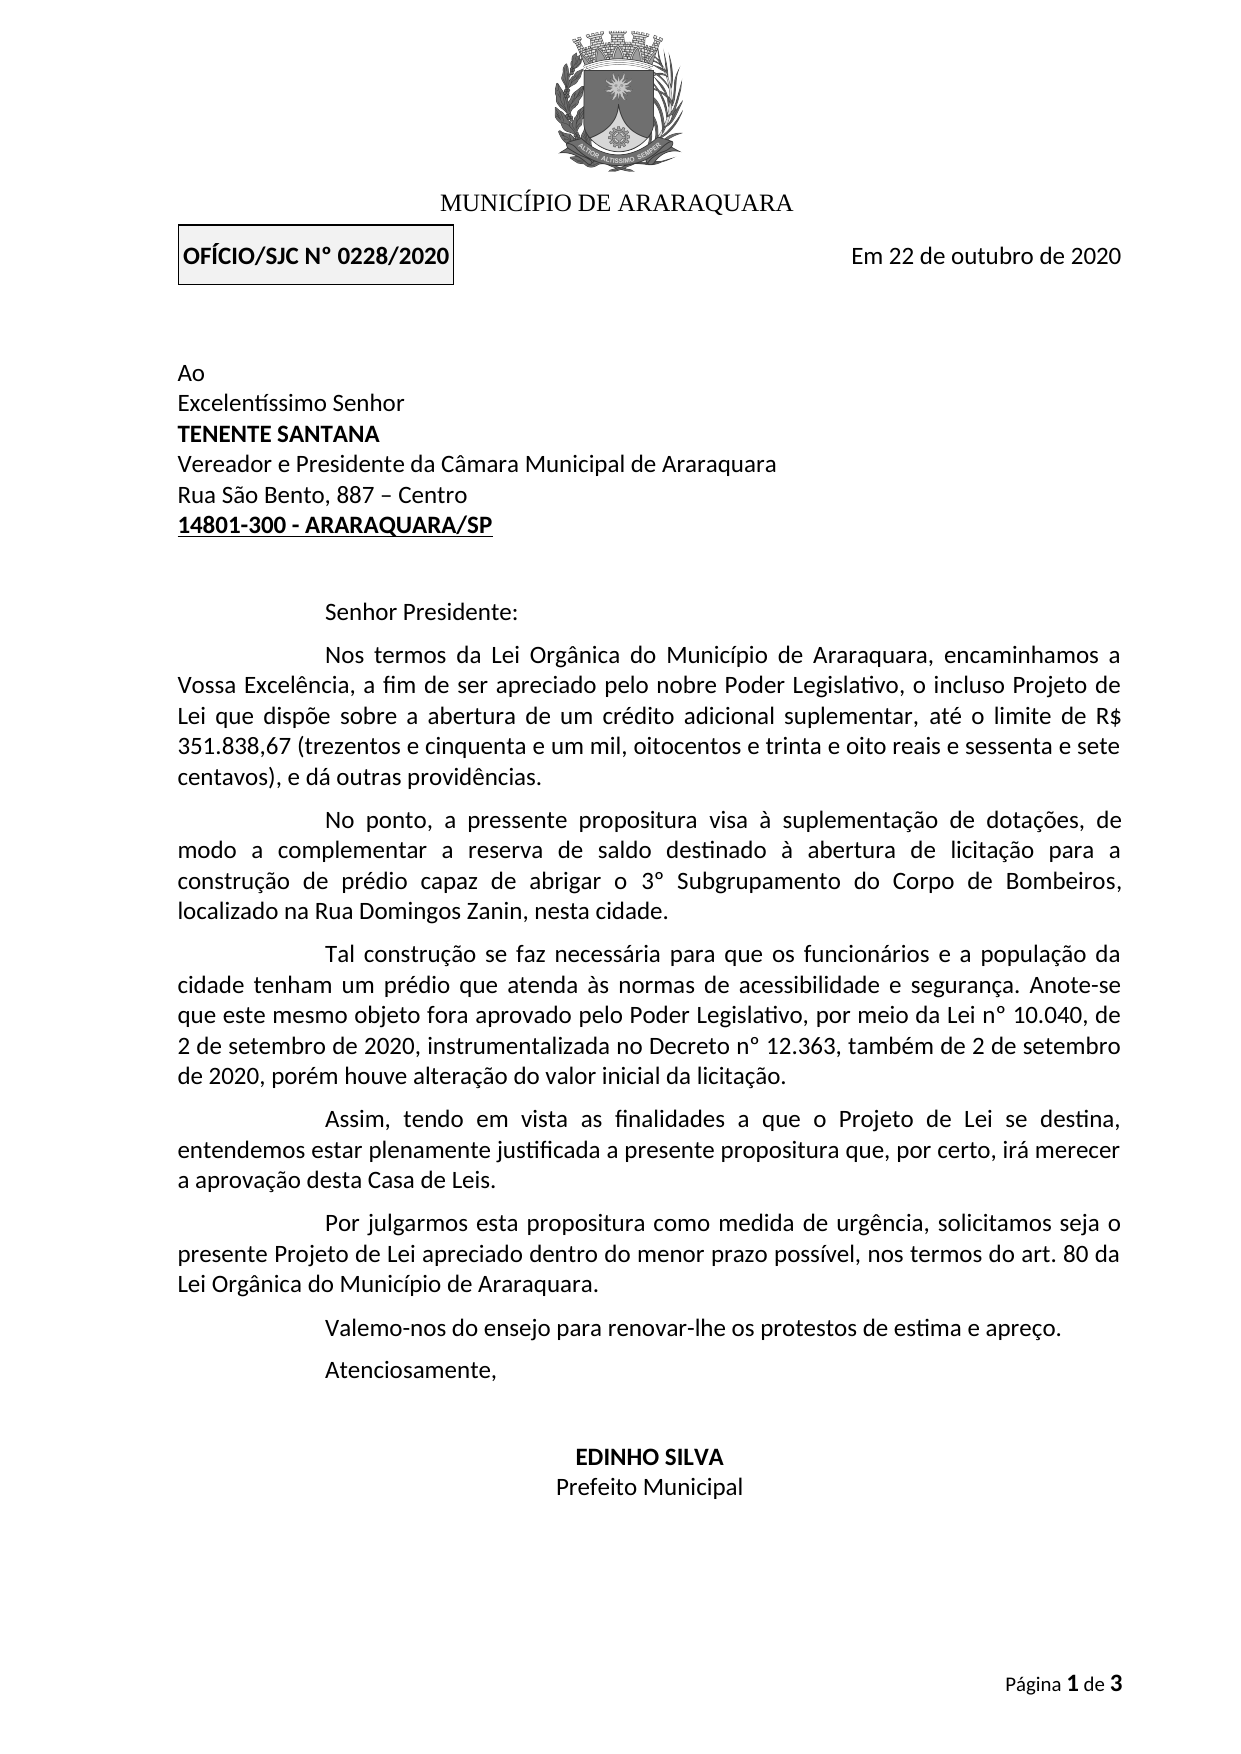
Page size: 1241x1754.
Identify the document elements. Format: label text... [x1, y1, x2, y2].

text Vereador e Presidente da Câmara Municipal de Araraquara [177, 449, 1122, 479]
text Senhor Presidente: [177, 596, 1122, 626]
text Assim, tendo em vista as finalidades a que o Projeto de Lei se destina, entendemos estar plenamente justificada a presente propositura que, por certo, irá merecer a aprovação desta Casa de Leis. [177, 1103, 1122, 1195]
text 14801-300 - ARARAQUARA/SP [177, 510, 1122, 540]
text Rua São Bento, 887 – Centro [177, 479, 1122, 510]
text Por julgarmos esta propositura como medida de urgência, solicitamos seja o presente Projeto de Lei apreciado dentro do menor prazo possível, nos termos do art. 80 da Lei Orgânica do Município de Araraquara. [177, 1208, 1122, 1299]
text No ponto, a pressente propositura visa à suplementação de dotações, de modo a complementar a reserva de saldo destinado à abertura de licitação para a construção de prédio capaz de abrigar o 3º Subgrupamento do Corpo de Bombeiros, localizado na Rua Domingos Zanin, nesta cidade. [177, 804, 1122, 926]
text TENENTE SANTANA [177, 418, 1122, 449]
text Tal construção se faz necessária para que os funcionários e a população da cidade tenham um prédio que atenda às normas de acessibilidade e segurança. Anote-se que este mesmo objeto fora aprovado pelo Poder Legislativo, por meio da Lei nº 10.040, de 2 de setembro de 2020, instrumentalizada no Decreto nº 12.363, também de 2 de setembro de 2020, porém houve alteração do valor inicial da licitação. [177, 938, 1122, 1091]
text Valemo-nos do ensejo para renovar-lhe os protestos de estima e apreço. [177, 1312, 1122, 1342]
text Excelentíssimo Senhor [177, 388, 1122, 418]
text Nos termos da Lei Orgânica do Município de Araraquara, encaminhamos a Vossa Excelência, a fim de ser apreciado pelo nobre Poder Legislativo, o incluso Projeto de Lei que dispõe sobre a abertura de um crédito adicional suplementar, até o limite de R$ 351.838,67 (trezentos e cinquenta e um mil, oitocentos e trinta e oito reais e sessenta e sete centavos), e dá outras providências. [177, 639, 1122, 791]
text OFÍCIO/SJC Nº 0228/2020 Em 22 de outubro de 2020 [177, 241, 1122, 271]
text EDINHO SILVA [177, 1441, 1122, 1471]
text Atenciosamente, [177, 1355, 1122, 1385]
text Prefeito Municipal [177, 1471, 1122, 1502]
text Ao [177, 357, 1122, 388]
